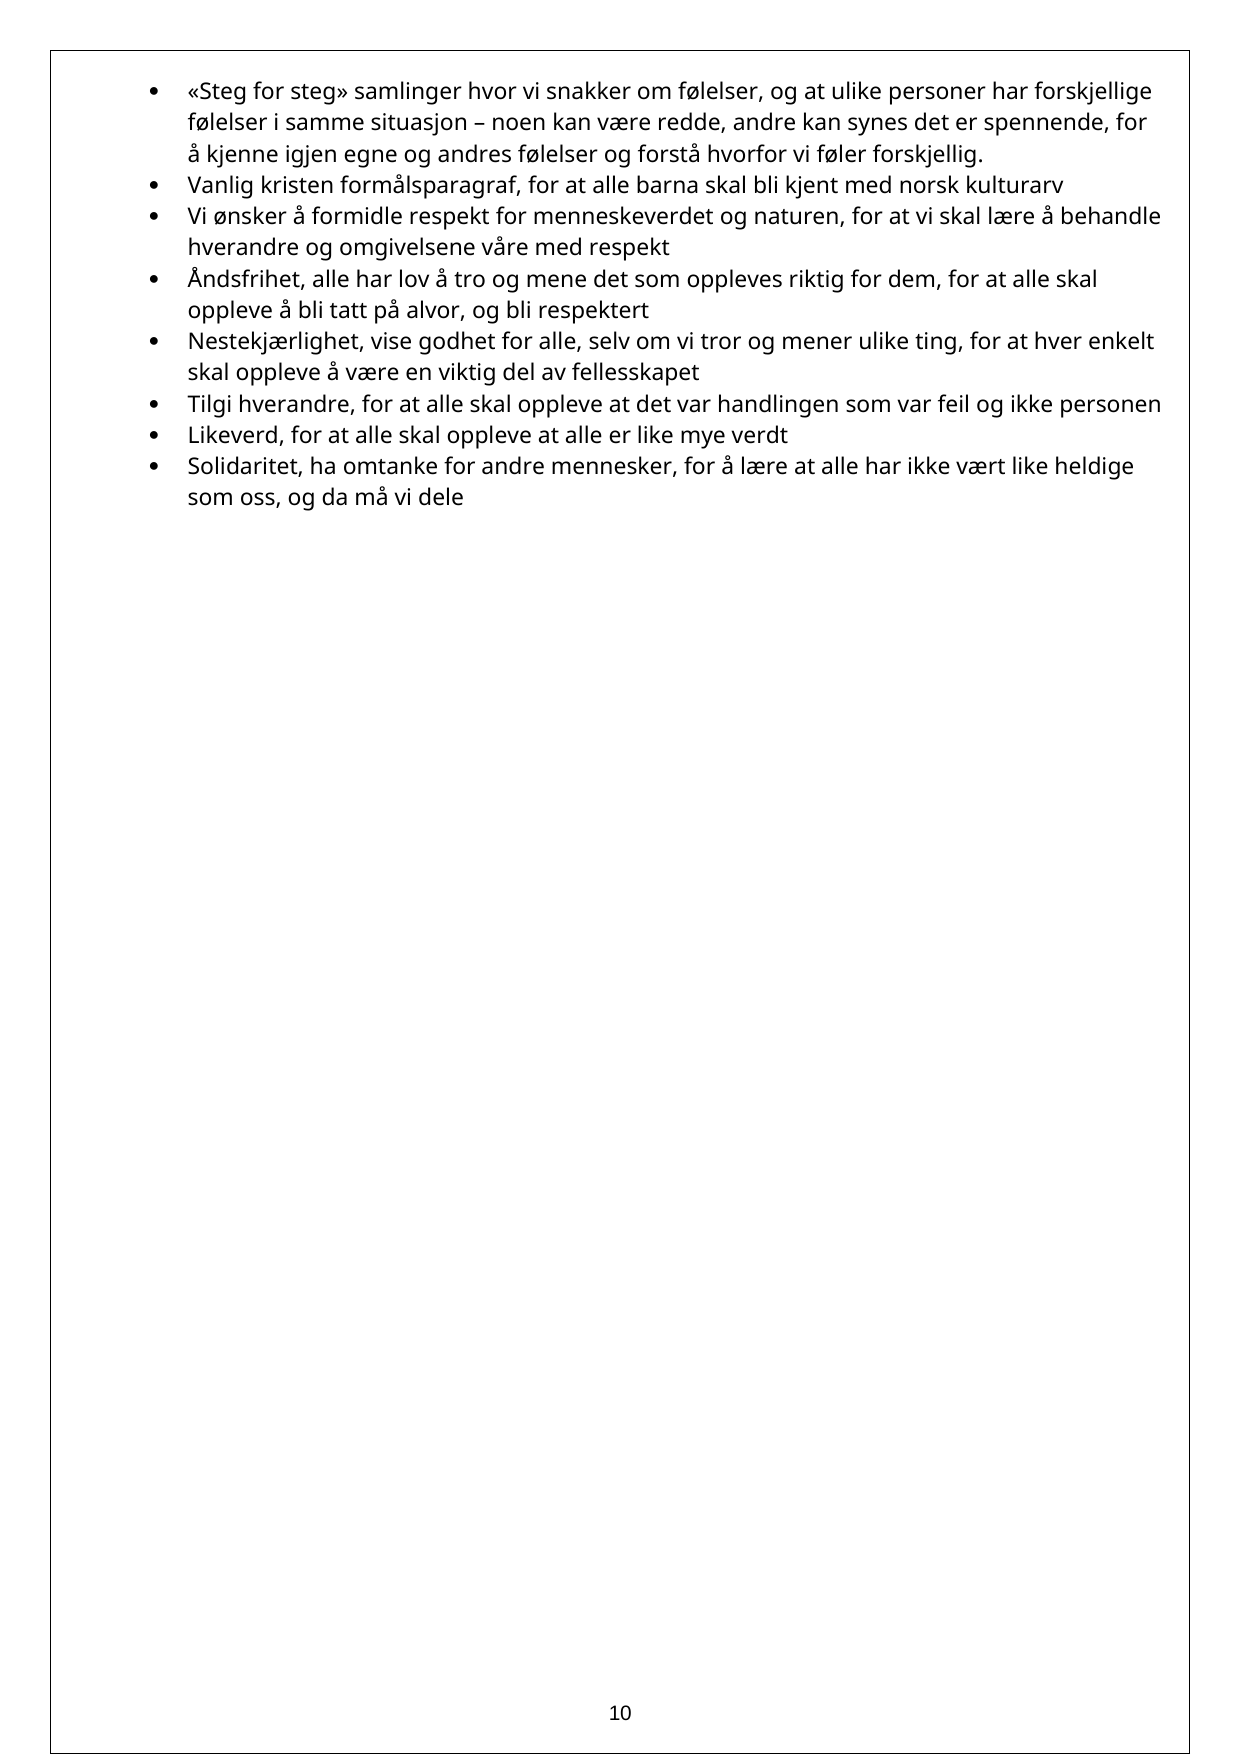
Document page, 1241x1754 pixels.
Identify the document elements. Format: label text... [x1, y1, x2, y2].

list «Steg for steg» samlinger hvor vi snakker om følelser, og at ulike personer har forskjellige følelser i samme situasjon – noen kan være redde, andre kan synes det er spennende, for å kjenne igjen egne og andres følelser og forstå hvorfor vi føler forskjellig. [150, 75, 1165, 169]
list Vanlig kristen formålsparagraf, for at alle barna skal bli kjent med norsk kulturarv [150, 169, 1165, 200]
list Likeverd, for at alle skal oppleve at alle er like mye verdt [150, 419, 1165, 450]
list Tilgi hverandre, for at alle skal oppleve at det var handlingen som var feil og ikke personen [150, 387, 1165, 419]
list Vi ønsker å formidle respekt for menneskeverdet og naturen, for at vi skal lære å behandle hverandre og omgivelsene våre med respekt [150, 200, 1165, 262]
list Åndsfrihet, alle har lov å tro og mene det som oppleves riktig for dem, for at alle skal oppleve å bli tatt på alvor, og bli respektert [150, 262, 1165, 325]
list Solidaritet, ha omtanke for andre mennesker, for å lære at alle har ikke vært like heldige som oss, og da må vi dele [150, 450, 1165, 512]
list Nestekjærlighet, vise godhet for alle, selv om vi tror og mener ulike ting, for at hver enkelt skal oppleve å være en viktig del av fellesskapet [150, 325, 1165, 387]
